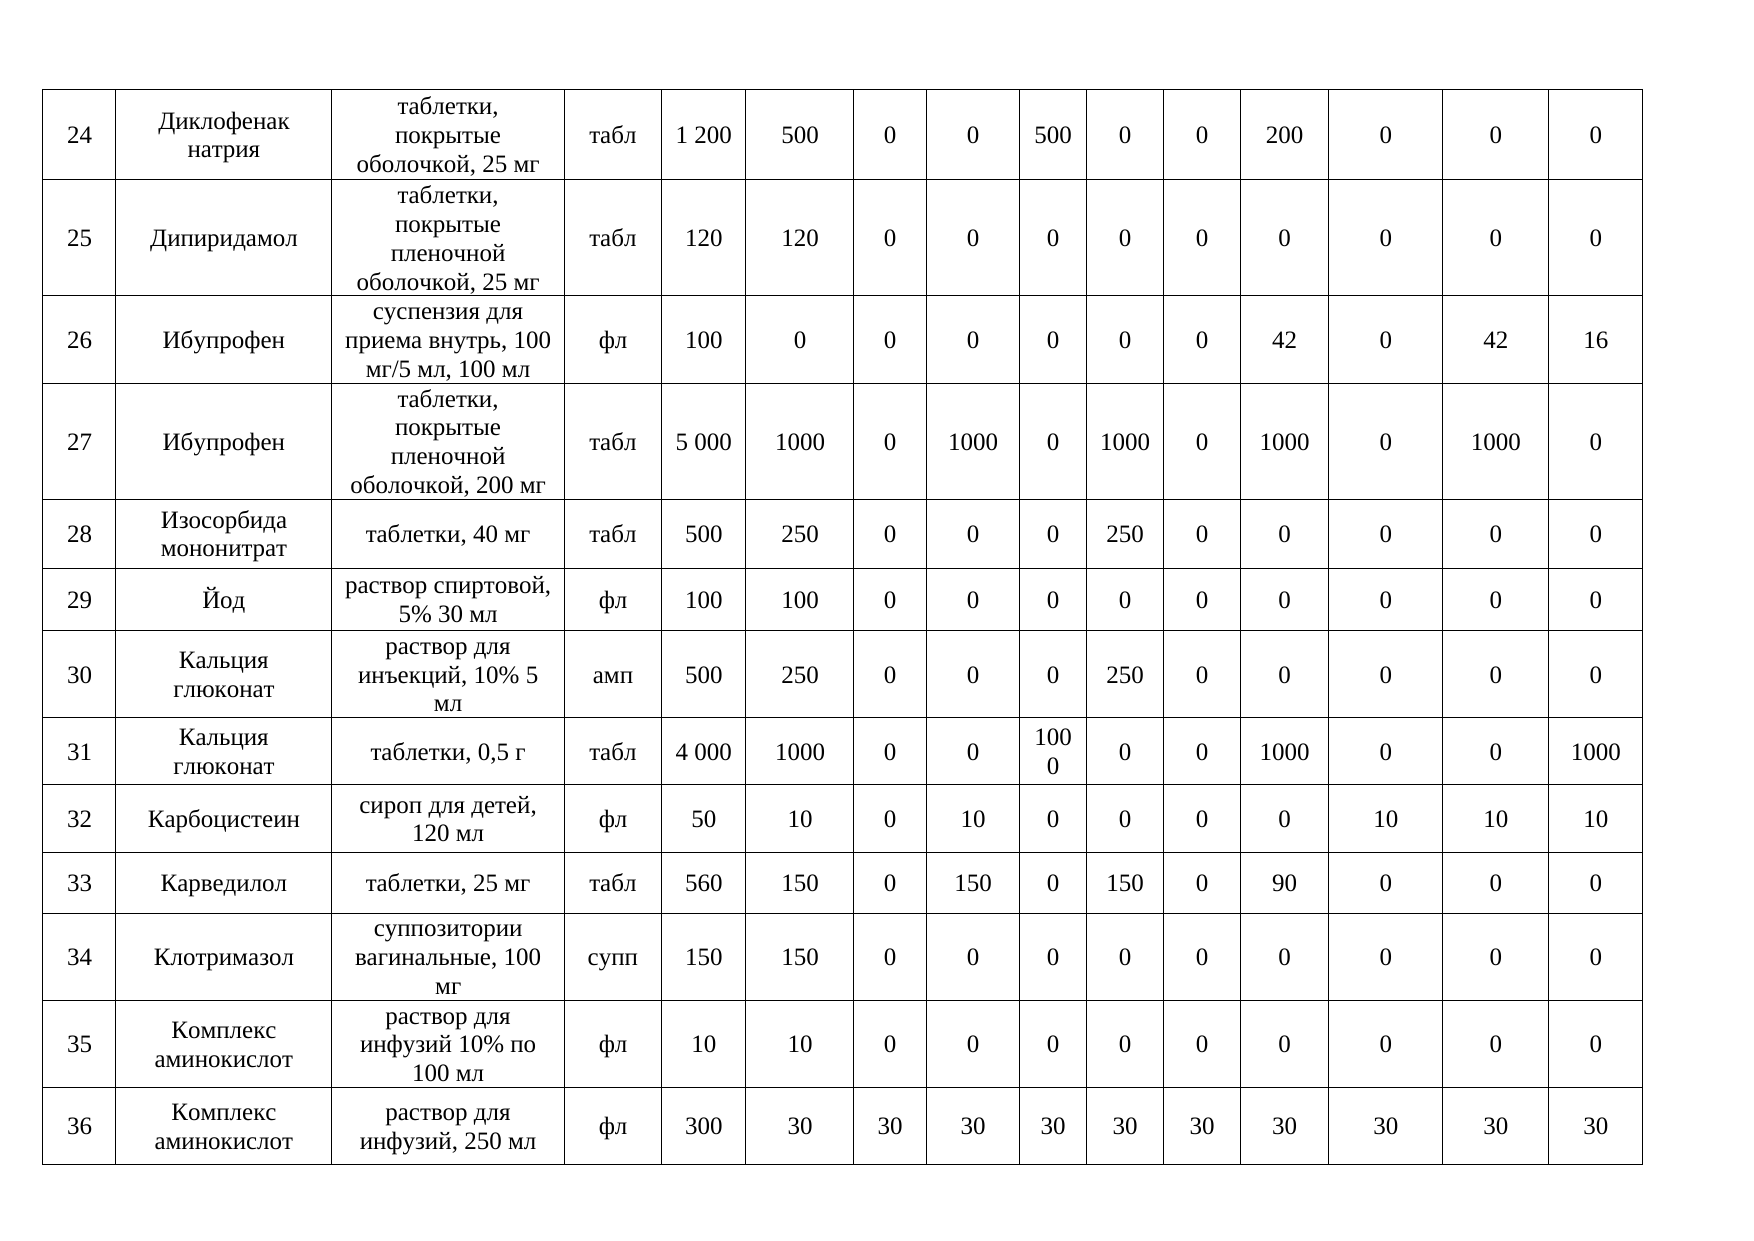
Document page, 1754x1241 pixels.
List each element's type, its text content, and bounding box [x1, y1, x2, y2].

table_cell Ибупрофен [116, 384, 331, 499]
table_cell 0 [1241, 180, 1328, 295]
table_cell 0 [1164, 384, 1240, 499]
table_cell 30 [927, 1088, 1019, 1164]
table_cell Кальция глюконат [116, 631, 331, 717]
table_cell 0 [1087, 785, 1163, 852]
table_cell 100 [746, 569, 853, 630]
table_cell 0 [1329, 914, 1442, 1000]
table_cell 42 [1241, 296, 1328, 383]
table_cell 0 [854, 631, 926, 717]
table_cell 30 [1549, 1088, 1642, 1164]
table_cell раствор спиртовой, 5% 30 мл [332, 569, 564, 630]
table_cell 10 [662, 1001, 745, 1087]
table_cell раствор для инфузий, 250 мл [332, 1088, 564, 1164]
table_cell таблетки, 25 мг [332, 853, 564, 912]
table_cell таблетки, 40 мг [332, 500, 564, 567]
table_cell 10 [1329, 785, 1442, 852]
table_cell 200 [1241, 90, 1328, 179]
table_cell 0 [1549, 384, 1642, 499]
table_cell Диклофенак натрия [116, 90, 331, 179]
table_cell 1000 [1549, 718, 1642, 784]
table_cell 0 [1164, 569, 1240, 630]
table_cell раствор для инъекций, 10% 5 мл [332, 631, 564, 717]
table_cell табл [565, 384, 661, 499]
table_cell фл [565, 785, 661, 852]
table_cell таблетки, покрытые пленочной оболочкой, 25 мг [332, 180, 564, 295]
table_cell 0 [746, 296, 853, 383]
table_cell 31 [43, 718, 115, 784]
table_cell 0 [1329, 853, 1442, 912]
table_cell 0 [1443, 853, 1548, 912]
table_cell 1000 [1087, 384, 1163, 499]
table_cell Дипиридамол [116, 180, 331, 295]
table_cell 0 [1443, 500, 1548, 567]
table_cell 30 [1443, 1088, 1548, 1164]
table_cell 0 [1020, 500, 1086, 567]
table_cell 1000 [746, 384, 853, 499]
table_cell 0 [854, 384, 926, 499]
table_cell 0 [1164, 500, 1240, 567]
table_cell 26 [43, 296, 115, 383]
table_cell 0 [1087, 1001, 1163, 1087]
table_cell 0 [854, 1001, 926, 1087]
table_cell 30 [1164, 1088, 1240, 1164]
table_cell 24 [43, 90, 115, 179]
table_cell 0 [927, 180, 1019, 295]
table_cell фл [565, 569, 661, 630]
table_cell 0 [1087, 569, 1163, 630]
table_cell 120 [746, 180, 853, 295]
table_cell 16 [1549, 296, 1642, 383]
table_cell 150 [746, 853, 853, 912]
table_cell 30 [1020, 1088, 1086, 1164]
table_cell 27 [43, 384, 115, 499]
table_cell 0 [1087, 90, 1163, 179]
table_cell 4 000 [662, 718, 745, 784]
table_cell 0 [1020, 180, 1086, 295]
table_cell 0 [927, 718, 1019, 784]
table_cell фл [565, 1088, 661, 1164]
table_cell 1000 [927, 384, 1019, 499]
table_cell раствор для инфузий 10% по 100 мл [332, 1001, 564, 1087]
table_cell 10 [1549, 785, 1642, 852]
table_cell 35 [43, 1001, 115, 1087]
table_cell 0 [1443, 90, 1548, 179]
table_cell 30 [854, 1088, 926, 1164]
table_cell фл [565, 296, 661, 383]
table_cell 5 000 [662, 384, 745, 499]
table_cell 0 [854, 180, 926, 295]
table_cell 0 [854, 718, 926, 784]
table_cell 0 [854, 853, 926, 912]
table_cell 0 [927, 569, 1019, 630]
table_cell 0 [854, 914, 926, 1000]
table_cell 0 [854, 785, 926, 852]
table_cell 0 [1020, 1001, 1086, 1087]
table_cell 0 [1549, 853, 1642, 912]
table_cell 0 [1443, 718, 1548, 784]
table_cell 0 [1241, 914, 1328, 1000]
table_cell 0 [927, 1001, 1019, 1087]
table_cell Кальция глюконат [116, 718, 331, 784]
table_cell 1000 [1241, 718, 1328, 784]
table_cell 0 [854, 569, 926, 630]
table_cell 0 [1087, 296, 1163, 383]
table_cell 0 [1329, 569, 1442, 630]
table_cell 10 [1443, 785, 1548, 852]
table_cell Йод [116, 569, 331, 630]
table_cell суппозитории вагинальные, 100 мг [332, 914, 564, 1000]
table_cell 0 [1549, 569, 1642, 630]
table_cell 250 [746, 500, 853, 567]
table_cell 0 [854, 500, 926, 567]
table_cell 0 [927, 500, 1019, 567]
table_cell 10 [927, 785, 1019, 852]
table_cell 250 [1087, 500, 1163, 567]
table_cell табл [565, 180, 661, 295]
table_cell 1 200 [662, 90, 745, 179]
table_cell Карбоцистеин [116, 785, 331, 852]
table_cell таблетки, 0,5 г [332, 718, 564, 784]
table_cell 28 [43, 500, 115, 567]
table_cell 0 [1020, 853, 1086, 912]
table_cell 30 [1087, 1088, 1163, 1164]
table_cell 42 [1443, 296, 1548, 383]
table_cell 0 [1329, 500, 1442, 567]
table_cell 0 [1549, 180, 1642, 295]
table_cell 30 [43, 631, 115, 717]
table_cell Клотримазол [116, 914, 331, 1000]
table_cell 0 [1241, 631, 1328, 717]
table_cell 0 [1087, 718, 1163, 784]
table_cell 0 [1549, 90, 1642, 179]
table_cell 0 [1443, 569, 1548, 630]
table_cell Комплекс аминокислот [116, 1088, 331, 1164]
table_cell 0 [927, 631, 1019, 717]
table_cell 0 [1020, 631, 1086, 717]
table_cell 0 [1164, 718, 1240, 784]
table_cell 29 [43, 569, 115, 630]
table_cell 500 [662, 500, 745, 567]
table_cell 0 [1164, 180, 1240, 295]
table_cell 0 [1329, 90, 1442, 179]
table_cell 100 [662, 569, 745, 630]
table_cell 0 [1164, 90, 1240, 179]
table_cell 0 [1164, 914, 1240, 1000]
table_cell табл [565, 500, 661, 567]
table_cell 50 [662, 785, 745, 852]
table_cell табл [565, 853, 661, 912]
table_cell 0 [1549, 914, 1642, 1000]
table_cell 500 [746, 90, 853, 179]
table_cell 0 [1549, 500, 1642, 567]
table_cell 10 [746, 1001, 853, 1087]
table_cell 30 [746, 1088, 853, 1164]
table_cell 0 [1549, 631, 1642, 717]
table_cell 0 [1087, 180, 1163, 295]
table_cell 0 [1329, 180, 1442, 295]
table_cell таблетки, покрытые пленочной оболочкой, 200 мг [332, 384, 564, 499]
table_cell 25 [43, 180, 115, 295]
table_cell таблетки, покрытые оболочкой, 25 мг [332, 90, 564, 179]
table_cell 30 [1241, 1088, 1328, 1164]
table_cell 34 [43, 914, 115, 1000]
table_cell 250 [746, 631, 853, 717]
table_cell 32 [43, 785, 115, 852]
table_cell 0 [854, 296, 926, 383]
table_cell 0 [1241, 569, 1328, 630]
table_cell 1000 [1020, 718, 1086, 784]
table_cell 150 [662, 914, 745, 1000]
table_cell 33 [43, 853, 115, 912]
table_cell 560 [662, 853, 745, 912]
table_cell 1000 [1443, 384, 1548, 499]
table_cell Ибупрофен [116, 296, 331, 383]
table_cell 120 [662, 180, 745, 295]
table_cell 0 [1443, 631, 1548, 717]
table_cell 0 [927, 914, 1019, 1000]
table_cell 0 [1329, 384, 1442, 499]
table_cell Изосорбида мононитрат [116, 500, 331, 567]
table_cell суспензия для приема внутрь, 100 мг/5 мл, 100 мл [332, 296, 564, 383]
table_cell 0 [1241, 1001, 1328, 1087]
table_cell супп [565, 914, 661, 1000]
table_cell 0 [1241, 785, 1328, 852]
table_cell сироп для детей, 120 мл [332, 785, 564, 852]
table_cell 0 [927, 90, 1019, 179]
table_cell 0 [1164, 785, 1240, 852]
table_cell 1000 [1241, 384, 1328, 499]
table_cell 0 [1329, 631, 1442, 717]
table_cell Карведилол [116, 853, 331, 912]
table_cell 0 [1087, 914, 1163, 1000]
table_cell 300 [662, 1088, 745, 1164]
table_cell 0 [1549, 1001, 1642, 1087]
table_cell 0 [854, 90, 926, 179]
table_cell 150 [1087, 853, 1163, 912]
table_cell 0 [1164, 631, 1240, 717]
table_cell 150 [746, 914, 853, 1000]
table_cell 0 [1020, 785, 1086, 852]
table_cell 0 [1020, 914, 1086, 1000]
table_cell 0 [1164, 296, 1240, 383]
table_cell 0 [1443, 914, 1548, 1000]
table_cell 10 [746, 785, 853, 852]
table_cell амп [565, 631, 661, 717]
table_cell 30 [1329, 1088, 1442, 1164]
table_cell 0 [1164, 1001, 1240, 1087]
table_cell 500 [662, 631, 745, 717]
table_cell 0 [1020, 296, 1086, 383]
table_cell 250 [1087, 631, 1163, 717]
table_cell 500 [1020, 90, 1086, 179]
table_cell табл [565, 718, 661, 784]
table_cell 0 [1241, 500, 1328, 567]
table_cell табл [565, 90, 661, 179]
table_cell 90 [1241, 853, 1328, 912]
table_cell 0 [927, 296, 1019, 383]
table_cell 0 [1329, 1001, 1442, 1087]
table_cell 0 [1020, 569, 1086, 630]
table_cell 0 [1443, 1001, 1548, 1087]
table_cell 150 [927, 853, 1019, 912]
table_cell 1000 [746, 718, 853, 784]
table_cell 0 [1164, 853, 1240, 912]
table_cell 100 [662, 296, 745, 383]
table_cell 36 [43, 1088, 115, 1164]
table_cell 0 [1329, 718, 1442, 784]
table_cell 0 [1020, 384, 1086, 499]
table_cell 0 [1443, 180, 1548, 295]
table_cell фл [565, 1001, 661, 1087]
table_cell Комплекс аминокислот [116, 1001, 331, 1087]
table_cell 0 [1329, 296, 1442, 383]
